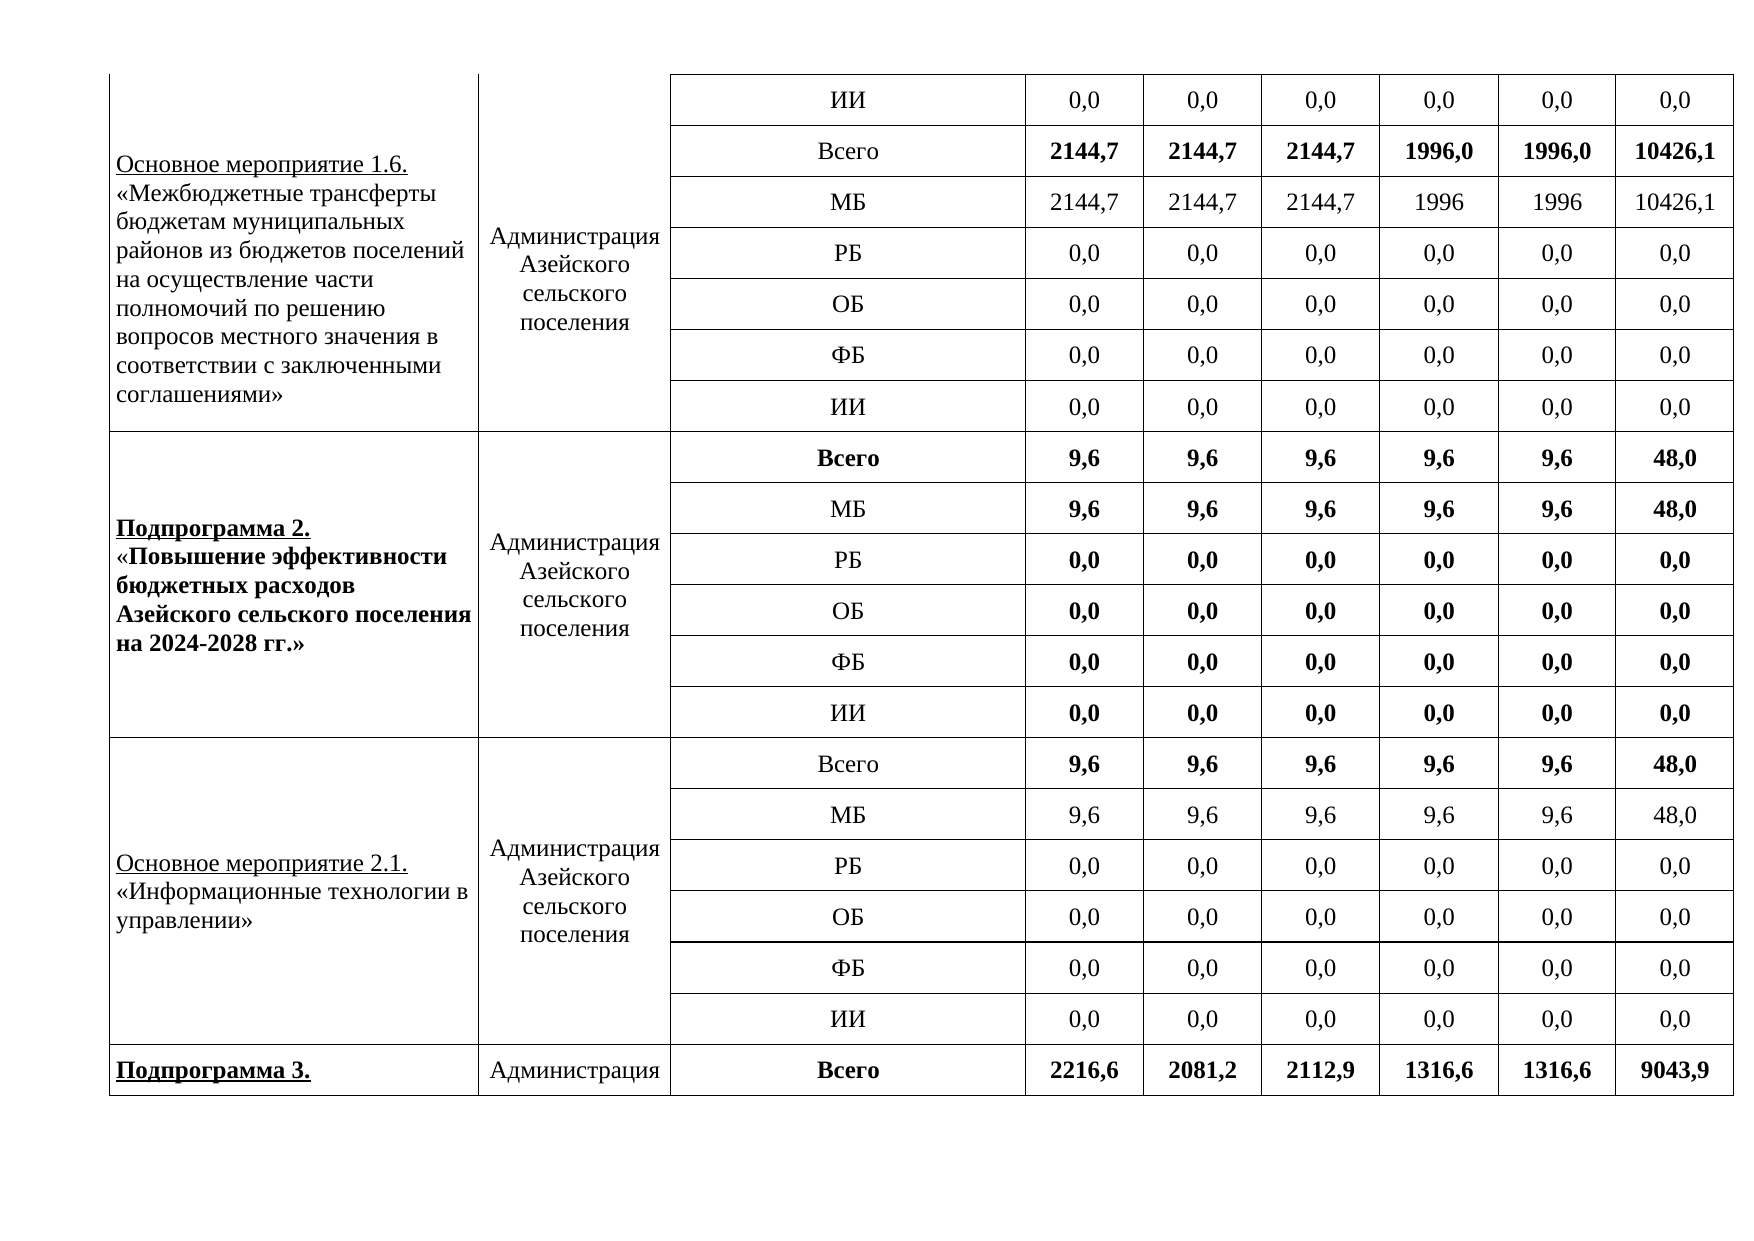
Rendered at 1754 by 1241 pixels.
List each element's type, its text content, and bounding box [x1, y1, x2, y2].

table_cell 0,0 [1026, 534, 1143, 584]
table_cell 1316,6 [1499, 1045, 1615, 1094]
table_cell 0,0 [1026, 381, 1143, 431]
table_cell 0,0 [1380, 994, 1498, 1043]
table_cell 9,6 [1144, 483, 1261, 533]
table_cell 9,6 [1380, 483, 1498, 533]
table_cell 9,6 [1380, 738, 1498, 788]
table_cell 48,0 [1616, 738, 1733, 788]
table_cell 0,0 [1262, 636, 1379, 686]
table_cell 0,0 [1499, 687, 1615, 737]
table_cell 0,0 [1380, 381, 1498, 431]
table_cell 0,0 [1144, 585, 1261, 635]
table_cell 9,6 [1262, 483, 1379, 533]
table_cell 0,0 [1144, 534, 1261, 584]
table_cell 2216,6 [1026, 1045, 1143, 1094]
table_cell 0,0 [1499, 534, 1615, 584]
table_cell 0,0 [1026, 687, 1143, 737]
table_cell 9,6 [1026, 789, 1143, 839]
table_cell 0,0 [1262, 330, 1379, 380]
table_cell 0,0 [1144, 636, 1261, 686]
table_cell 0,0 [1380, 228, 1498, 278]
table_cell 0,0 [1144, 994, 1261, 1043]
table_cell 0,0 [1026, 330, 1143, 380]
table_cell 0,0 [1380, 330, 1498, 380]
table_cell 0,0 [1262, 891, 1379, 941]
table_cell Основное мероприятие 1.6. «Межбюджетные трансферты бюджетам муниципальных районов из бюджетов поселений на осуществление части полномочий по решению вопросов местного значения в соответствии с заключенными соглашениями» [110, 125, 478, 431]
table_cell 9,6 [1380, 432, 1498, 482]
table_cell ИИ [671, 687, 1025, 737]
table_cell 0,0 [1026, 891, 1143, 941]
table_cell 0,0 [1262, 840, 1379, 890]
table_cell 2144,7 [1144, 177, 1261, 227]
table_cell 9,6 [1262, 789, 1379, 839]
table_cell ИИ [671, 75, 1025, 125]
table_cell 0,0 [1616, 534, 1733, 584]
table_cell 9,6 [1499, 432, 1615, 482]
table_cell 2144,7 [1026, 126, 1143, 176]
table_cell 0,0 [1262, 534, 1379, 584]
table_cell 0,0 [1499, 330, 1615, 380]
table_cell 9,6 [1026, 738, 1143, 788]
table_cell 0,0 [1380, 636, 1498, 686]
table_cell 10426,1 [1616, 126, 1733, 176]
table_cell 0,0 [1262, 943, 1379, 992]
table_cell 0,0 [1262, 381, 1379, 431]
table_cell 0,0 [1499, 994, 1615, 1043]
table_cell 0,0 [1380, 75, 1498, 125]
table_cell 0,0 [1144, 891, 1261, 941]
table_cell 48,0 [1616, 789, 1733, 839]
table_cell Администрация Азейского сельского поселения [479, 432, 670, 737]
table_cell 9,6 [1262, 738, 1379, 788]
table_cell 48,0 [1616, 483, 1733, 533]
table_cell 0,0 [1616, 840, 1733, 890]
table_cell Администрация Азейского сельского поселения [479, 738, 670, 1043]
table_cell ОБ [671, 585, 1025, 635]
table_cell 9,6 [1026, 432, 1143, 482]
table_cell МБ [671, 177, 1025, 227]
table_cell 0,0 [1026, 279, 1143, 329]
table_cell 0,0 [1380, 943, 1498, 992]
table_cell 0,0 [1499, 381, 1615, 431]
table_cell Подпрограмма 2. «Повышение эффективности бюджетных расходов Азейского сельского поселения на 2024-2028 гг.» [110, 432, 478, 737]
table_cell 9,6 [1499, 483, 1615, 533]
table_cell ФБ [671, 943, 1025, 992]
table_cell 0,0 [1262, 687, 1379, 737]
table_cell 1996 [1499, 177, 1615, 227]
table_cell МБ [671, 483, 1025, 533]
table_cell 0,0 [1026, 943, 1143, 992]
table_cell 9,6 [1144, 432, 1261, 482]
table_cell 0,0 [1026, 636, 1143, 686]
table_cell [479, 1045, 670, 1094]
table_cell ОБ [671, 891, 1025, 941]
table_cell 0,0 [1262, 279, 1379, 329]
table_cell 9,6 [1144, 738, 1261, 788]
table_cell 0,0 [1262, 75, 1379, 125]
table_cell 10426,1 [1616, 177, 1733, 227]
table_cell Основное мероприятие 2.1. «Информационные технологии в управлении» [110, 738, 478, 1043]
table_cell 9,6 [1499, 789, 1615, 839]
table_cell 2144,7 [1262, 177, 1379, 227]
table_cell РБ [671, 840, 1025, 890]
table_cell 1996,0 [1499, 126, 1615, 176]
table_cell 0,0 [1380, 585, 1498, 635]
table_cell 0,0 [1380, 279, 1498, 329]
table_cell 0,0 [1616, 891, 1733, 941]
table_cell 0,0 [1026, 840, 1143, 890]
table_cell 9,6 [1499, 738, 1615, 788]
table_cell 48,0 [1616, 432, 1733, 482]
table_cell 0,0 [1144, 330, 1261, 380]
table_cell 2081,2 [1144, 1045, 1261, 1094]
table_cell Всего [671, 432, 1025, 482]
table_cell 9,6 [1380, 789, 1498, 839]
table_cell 1316,6 [1380, 1045, 1498, 1094]
table_cell 0,0 [1380, 891, 1498, 941]
table_cell 0,0 [1144, 75, 1261, 125]
table_cell 9,6 [1262, 432, 1379, 482]
table_cell 0,0 [1380, 840, 1498, 890]
table_cell ФБ [671, 636, 1025, 686]
table_cell 0,0 [1026, 585, 1143, 635]
table_cell 0,0 [1616, 228, 1733, 278]
table_cell 0,0 [1380, 687, 1498, 737]
table_cell 0,0 [1499, 585, 1615, 635]
table_cell 0,0 [1144, 943, 1261, 992]
table_cell 0,0 [1499, 840, 1615, 890]
table_cell 0,0 [1262, 228, 1379, 278]
table_cell 0,0 [1616, 636, 1733, 686]
table_cell 9043,9 [1616, 1045, 1733, 1094]
table_cell 0,0 [1499, 891, 1615, 941]
table_cell 0,0 [1616, 687, 1733, 737]
table_cell 0,0 [1262, 585, 1379, 635]
table_cell 0,0 [1616, 75, 1733, 125]
table_cell Всего [671, 1045, 1025, 1094]
table_cell ИИ [671, 994, 1025, 1043]
table_cell 0,0 [1616, 381, 1733, 431]
table_cell 0,0 [1026, 75, 1143, 125]
table_cell 0,0 [1144, 840, 1261, 890]
table_cell 9,6 [1144, 789, 1261, 839]
table_cell 0,0 [1380, 534, 1498, 584]
table_cell 2144,7 [1262, 126, 1379, 176]
table_cell 2144,7 [1144, 126, 1261, 176]
table_cell 1996,0 [1380, 126, 1498, 176]
table_cell 0,0 [1262, 994, 1379, 1043]
table_cell ФБ [671, 330, 1025, 380]
table_cell 9,6 [1026, 483, 1143, 533]
table_cell Всего [671, 126, 1025, 176]
table_cell 0,0 [1026, 228, 1143, 278]
table_cell 0,0 [1499, 636, 1615, 686]
table_cell РБ [671, 228, 1025, 278]
table_cell 0,0 [1144, 279, 1261, 329]
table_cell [110, 1045, 478, 1094]
table_cell 0,0 [1144, 687, 1261, 737]
table_cell 1996 [1380, 177, 1498, 227]
table_cell 0,0 [1616, 330, 1733, 380]
table_cell 0,0 [1499, 228, 1615, 278]
table_cell 0,0 [1616, 279, 1733, 329]
table_cell 0,0 [1616, 994, 1733, 1043]
table_cell Всего [671, 738, 1025, 788]
table_cell 0,0 [1499, 75, 1615, 125]
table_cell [479, 125, 670, 431]
table_cell 0,0 [1144, 381, 1261, 431]
table_cell ОБ [671, 279, 1025, 329]
table_cell 0,0 [1616, 943, 1733, 992]
table_cell 0,0 [1026, 994, 1143, 1043]
table_cell 0,0 [1144, 228, 1261, 278]
table_cell МБ [671, 789, 1025, 839]
table_cell ИИ [671, 381, 1025, 431]
table_cell 0,0 [1499, 279, 1615, 329]
table_cell 0,0 [1616, 585, 1733, 635]
table_cell РБ [671, 534, 1025, 584]
table_cell 2112,9 [1262, 1045, 1379, 1094]
table_cell 2144,7 [1026, 177, 1143, 227]
table_cell 0,0 [1499, 943, 1615, 992]
